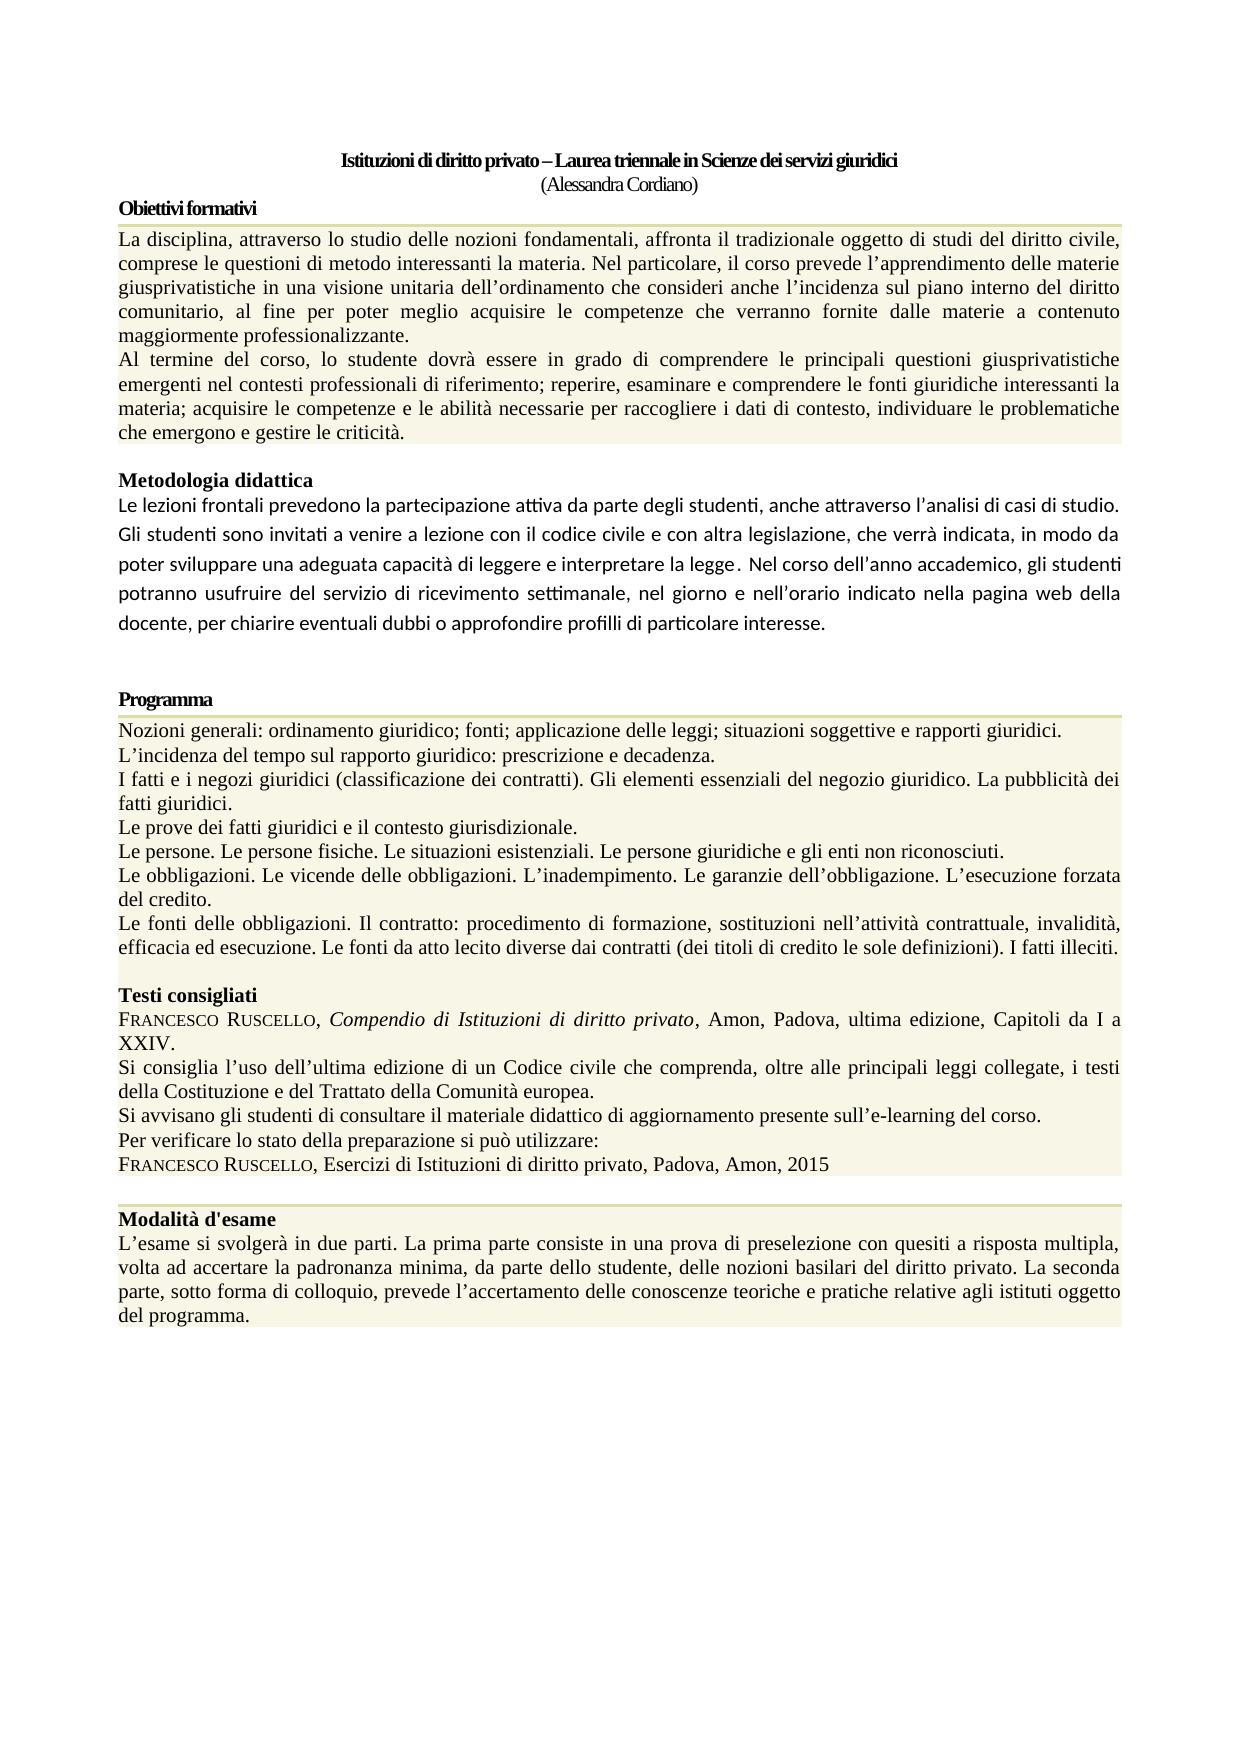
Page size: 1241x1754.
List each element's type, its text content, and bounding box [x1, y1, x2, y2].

text Le persone. Le persone fisiche. Le situazioni esistenziali. Le persone giuridiche e gli enti non riconosciuti. [118, 839, 1122, 863]
text Istituzioni di diritto privato – Laurea triennale in Scienze dei servizi giuridici [118, 148, 1122, 172]
text I fatti e i negozi giuridici (classificazione dei contratti). Gli elementi essenziali del negozio giuridico. La pubblicità dei fatti giuridici. [118, 767, 1122, 815]
text Si consiglia l’uso dell’ultima edizione di un Codice civile che comprenda, oltre alle principali leggi collegate, i testi della Costituzione e del Trattato della Comunità europea. [118, 1055, 1122, 1103]
text L’incidenza del tempo sul rapporto giuridico: prescrizione e decadenza. [118, 742, 1122, 767]
text Modalità d'esame [118, 1207, 1122, 1231]
text Le fonti delle obbligazioni. Il contratto: procedimento di formazione, sostituzioni nell’attività contrattuale, invalidità, efficacia ed esecuzione. Le fonti da atto lecito diverse dai contratti (dei titoli di credito le sole definizioni). I fatti illeciti. [118, 911, 1122, 959]
text Si avvisano gli studenti di consultare il materiale didattico di aggiornamento presente sull’e-learning del corso. [118, 1103, 1122, 1127]
text Le lezioni frontali prevedono la partecipazione attiva da parte degli studenti, anche attraverso l’analisi di casi di studio. Gli studenti sono invitati a venire a lezione con il codice civile e con altra legislazione, che verrà indicata, in modo da poter sviluppare una adeguata capacità di leggere e interpretare la legge. Nel corso dell’anno accademico, gli studenti potranno usufruire del servizio di ricevimento settimanale, nel giorno e nell’orario indicato nella pagina web della docente, per chiarire eventuali dubbi o approfondire profilli di particolare interesse. [118, 492, 1122, 635]
text Programma [118, 687, 1122, 715]
text Le prove dei fatti giuridici e il contesto giurisdizionale. [118, 815, 1122, 839]
text Al termine del corso, lo studente dovrà essere in grado di comprendere le principali questioni giusprivatistiche emergenti nel contesti professionali di riferimento; reperire, esaminare e comprendere le fonti giuridiche interessanti la materia; acquisire le competenze e le abilità necessarie per raccogliere i dati di contesto, individuare le problematiche che emergono e gestire le criticità. [118, 347, 1122, 444]
text Nozioni generali: ordinamento giuridico; fonti; applicazione delle leggi; situazioni soggettive e rapporti giuridici. [118, 718, 1122, 742]
text (Alessandra Cordiano) [118, 172, 1122, 196]
text Per verificare lo stato della preparazione si può utilizzare: [118, 1127, 1122, 1152]
text L’esame si svolgerà in due parti. La prima parte consiste in una prova di preselezione con quesiti a risposta multipla, volta ad accertare la padronanza minima, da parte dello studente, delle nozioni basilari del diritto privato. La seconda parte, sotto forma di colloquio, prevede l’accertamento delle conoscenze teoriche e pratiche relative agli istituti oggetto del programma. [118, 1231, 1122, 1327]
text Metodologia didattica [118, 468, 1122, 492]
text Francesco Ruscello, Esercizi di Istituzioni di diritto privato, Padova, Amon, 2015 [118, 1152, 1122, 1176]
text Le obbligazioni. Le vicende delle obbligazioni. L’inadempimento. Le garanzie dell’obbligazione. L’esecuzione forzata del credito. [118, 863, 1122, 911]
text Obiettivi formativi [118, 196, 1122, 224]
text Francesco Ruscello, Compendio di Istituzioni di diritto privato, Amon, Padova, ultima edizione, Capitoli da I a XXIV. [118, 1007, 1122, 1055]
text Testi consigliati [118, 983, 1122, 1007]
text La disciplina, attraverso lo studio delle nozioni fondamentali, affronta il tradizionale oggetto di studi del diritto civile, comprese le questioni di metodo interessanti la materia. Nel particolare, il corso prevede l’apprendimento delle materie giusprivatistiche in una visione unitaria dell’ordinamento che consideri anche l’incidenza sul piano interno del diritto comunitario, al fine per poter meglio acquisire le competenze che verranno fornite dalle materie a contenuto maggiormente professionalizzante. [118, 227, 1122, 347]
